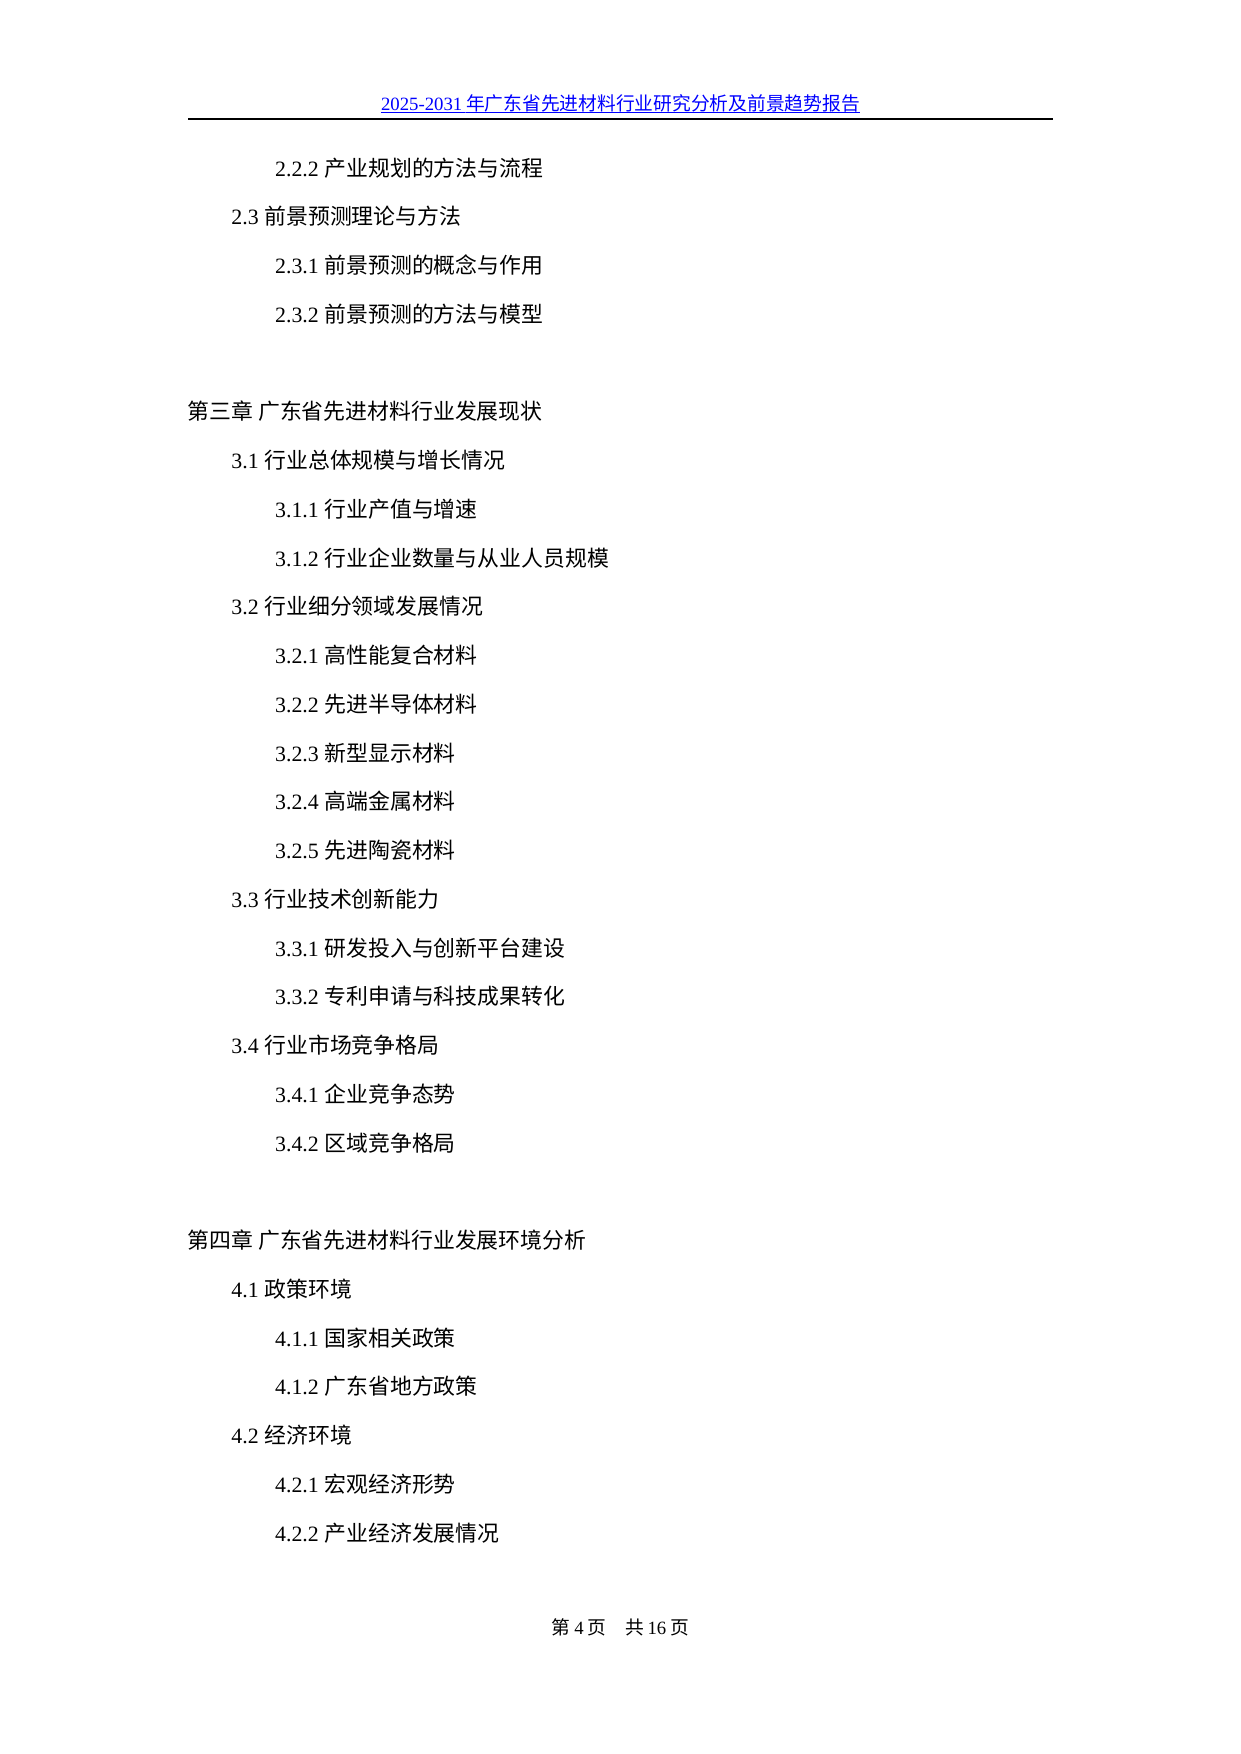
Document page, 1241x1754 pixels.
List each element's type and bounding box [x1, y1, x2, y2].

text [187, 150, 1053, 1548]
